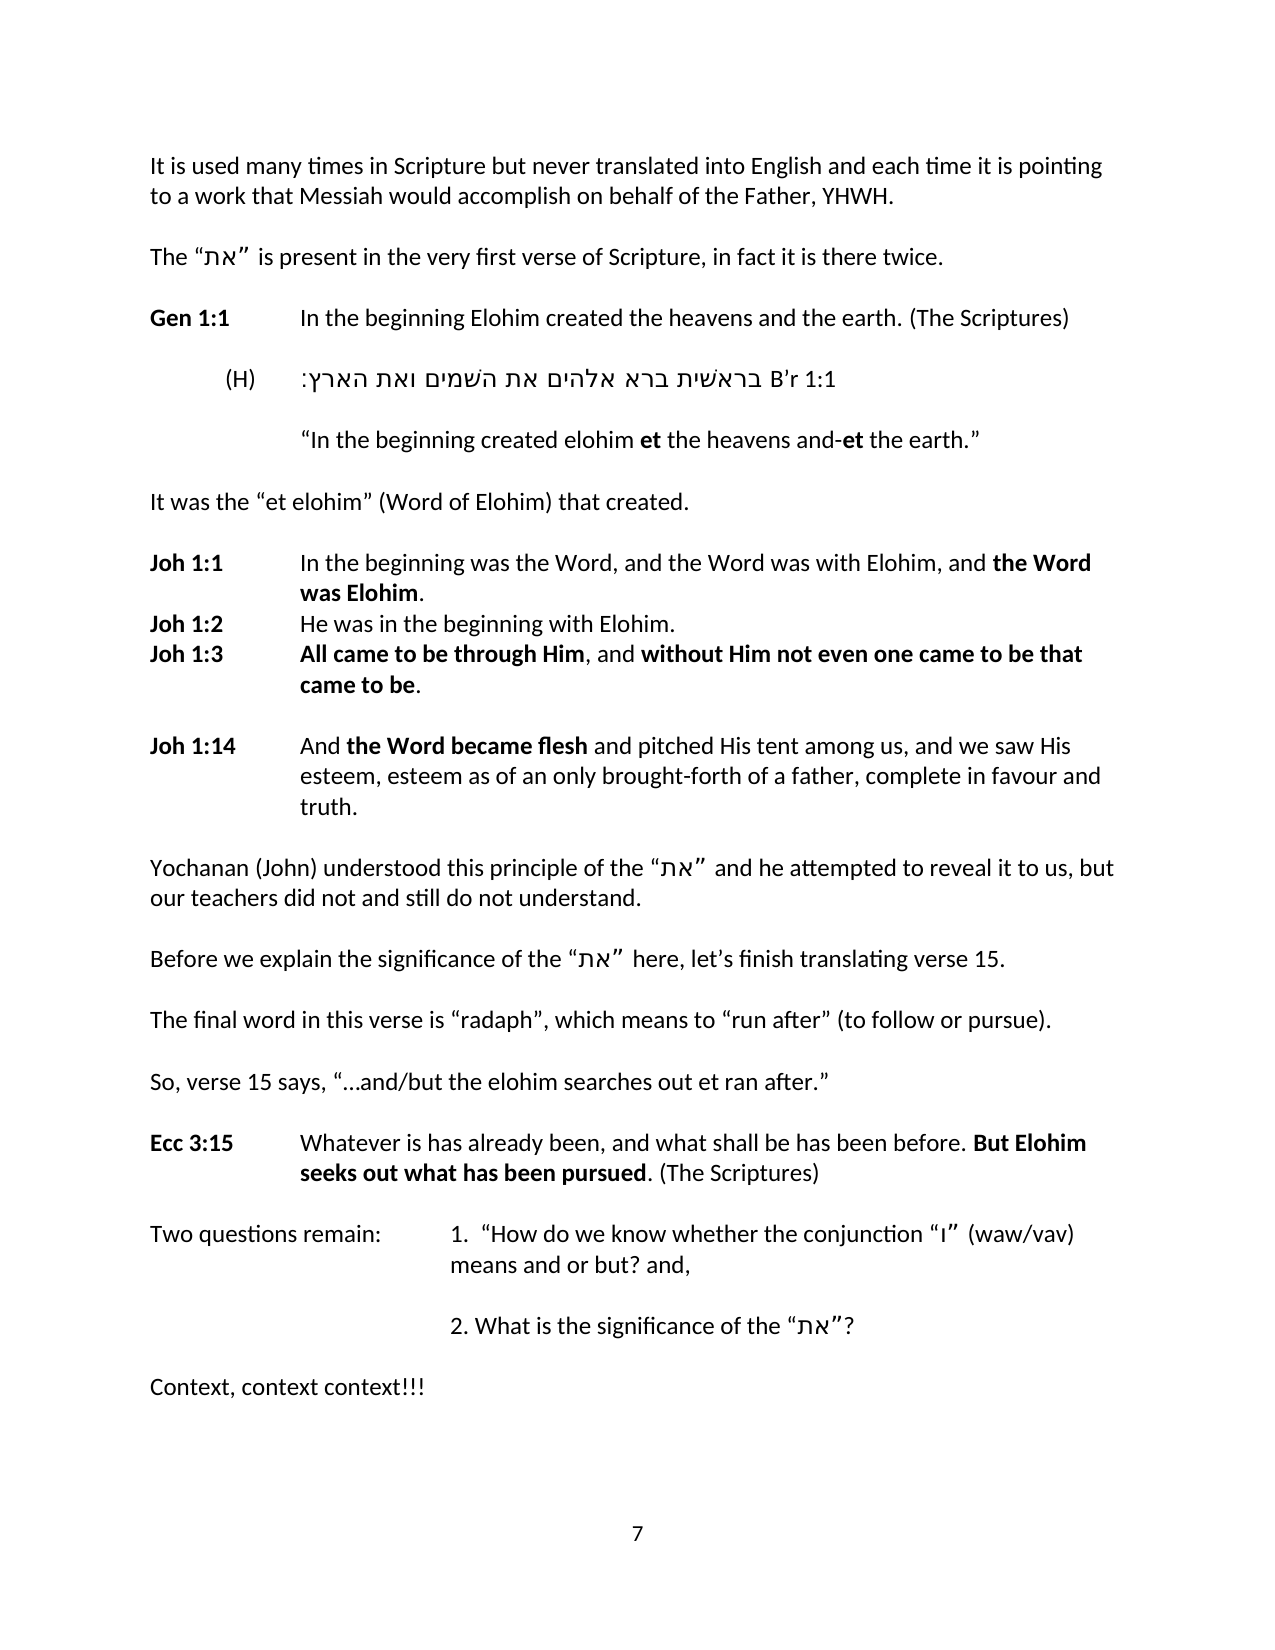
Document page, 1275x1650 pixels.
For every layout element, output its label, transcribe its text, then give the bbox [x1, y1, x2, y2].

text The “את” is present in the very first verse of Scripture, in fact it is there twice. [150, 242, 1125, 272]
text It is used many times in Scripture but never translated into English and each time it is pointing to a work that Messiah would accomplish on behalf of the Father, YHWH. [150, 150, 1125, 211]
text Ecc 3:15 Whatever is has already been, and what shall be has been before. But Elohim seeks out what has been pursued. (The Scriptures) [150, 1127, 1125, 1188]
text Joh 1:14 And the Word became flesh and pitched His tent among us, and we saw His esteem, esteem as of an only brought-forth of a father, complete in favour and truth. [150, 730, 1125, 821]
text The final word in this verse is “radaph”, which means to “run after” (to follow or pursue). [150, 1004, 1125, 1035]
text Before we explain the significance of the “את” here, let’s finish translating verse 15. [150, 943, 1125, 974]
text Joh 1:3 All came to be through Him, and without Him not even one came to be that came to be. [150, 638, 1125, 699]
text So, verse 15 says, “…and/but the elohim searches out et ran after.” [150, 1066, 1125, 1096]
text 2. What is the significance of the “את”? [150, 1310, 1125, 1340]
text Joh 1:2 He was in the beginning with Elohim. [150, 608, 1125, 638]
text Yochanan (John) understood this principle of the “את” and he attempted to reveal it to us, but our teachers did not and still do not understand. [150, 852, 1125, 913]
text It was the “et elohim” (Word of Elohim) that created. [150, 486, 1125, 516]
text (H) בראשׁית ברא אלהים את השׁמים ואת הארץ׃ B’r 1:1 [150, 364, 1125, 394]
text “In the beginning created elohim et the heavens and-et the earth.” [225, 425, 1125, 455]
text Joh 1:1 In the beginning was the Word, and the Word was with Elohim, and the Word was Elohim. [150, 547, 1125, 608]
text Two questions remain: 1. “How do we know whether the conjunction “ו” (waw/vav) means and or but? and, [150, 1218, 1125, 1279]
text Context, context context!!! [150, 1371, 1125, 1401]
text Gen 1:1 In the beginning Elohim created the heavens and the earth. (The Scriptures) [150, 303, 1125, 333]
